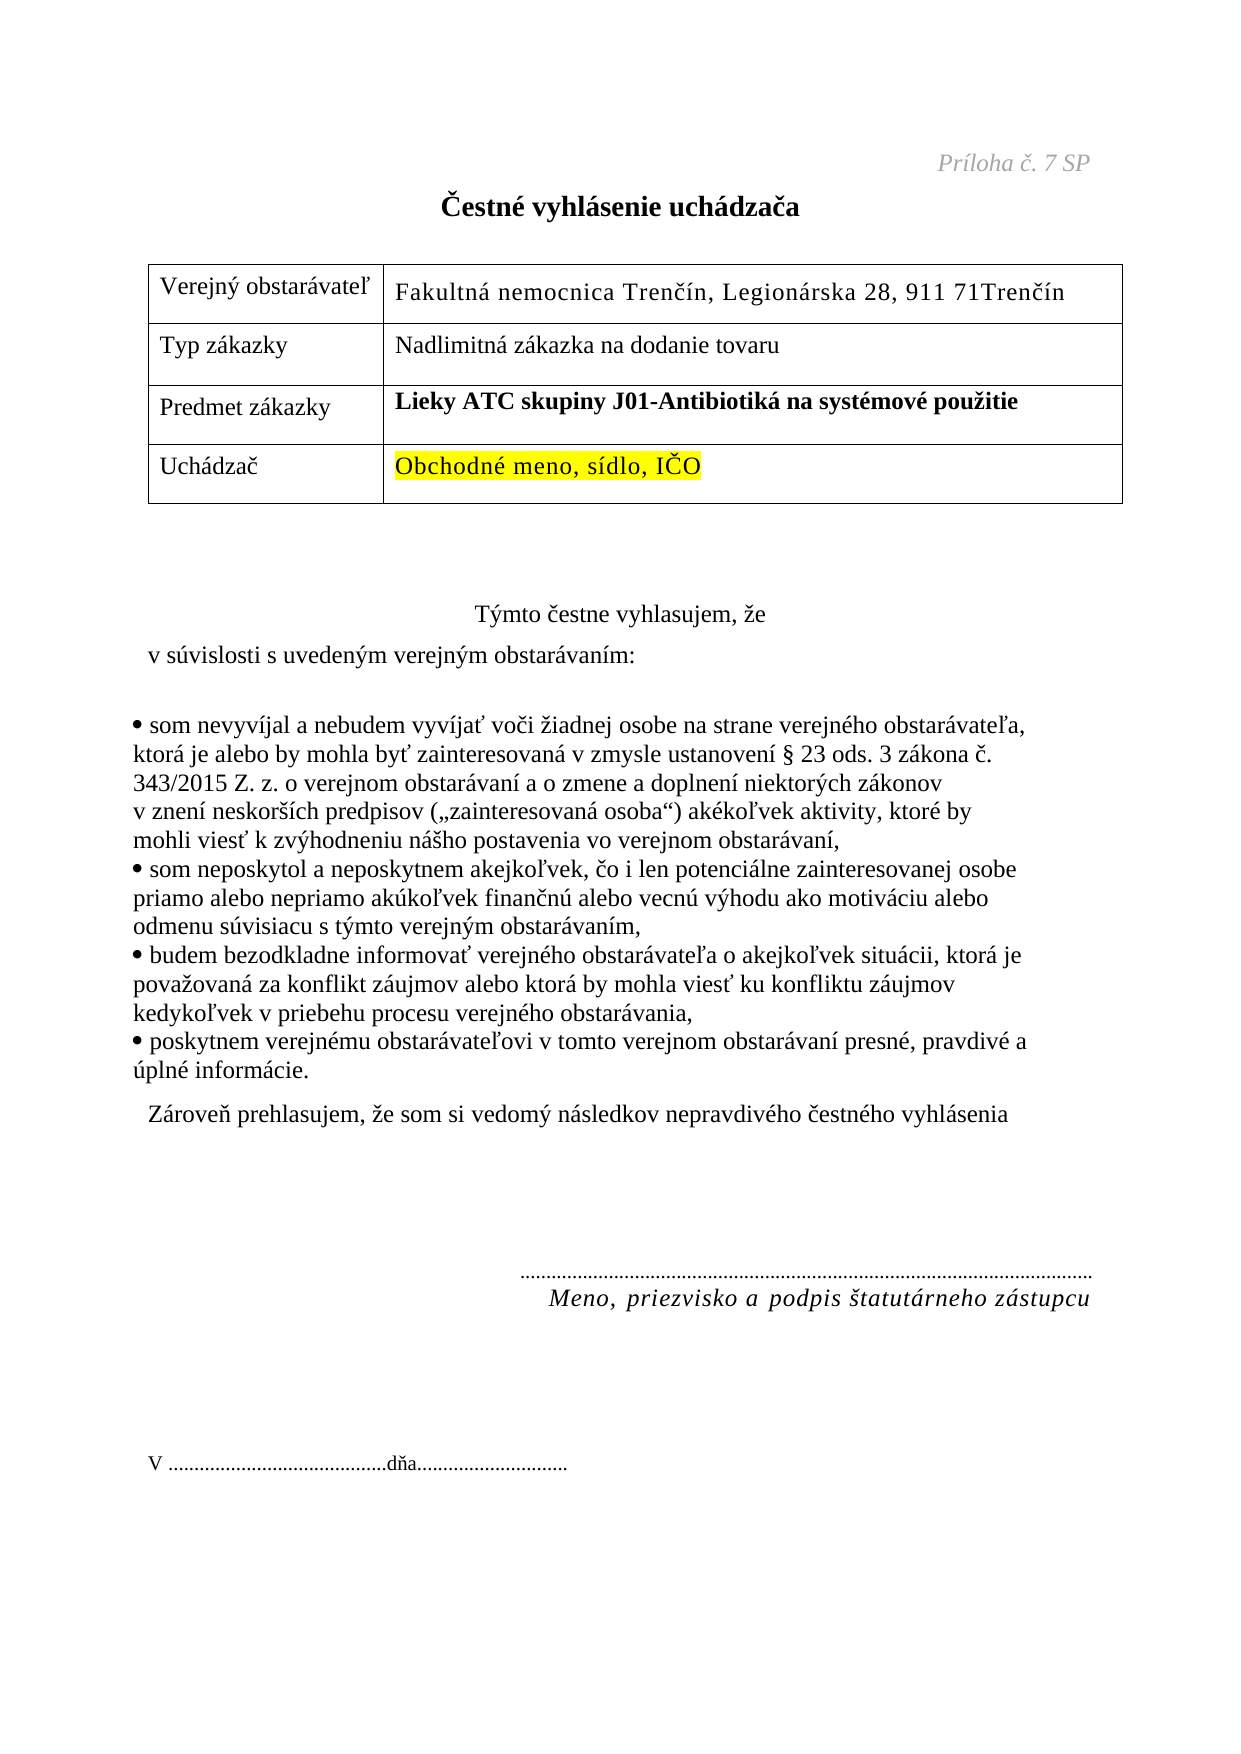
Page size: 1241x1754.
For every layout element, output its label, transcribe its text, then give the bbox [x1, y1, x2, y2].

text Meno, priezvisko a podpis štatutárneho zástupcu [148, 1283, 1093, 1312]
text Príloha č. 7 SP [148, 148, 1093, 176]
table_cell Uchádzač [149, 445, 383, 503]
text v súvislosti s uvedeným verejným obstarávaním: [148, 640, 1093, 669]
text Týmto čestne vyhlasujem, že [148, 599, 1093, 628]
text Čestné vyhlásenie uchádzača [148, 189, 1093, 222]
table_cell Nadlimitná zákazka na dodanie tovaru [384, 324, 1122, 385]
table_cell Predmet zákazky [149, 386, 383, 444]
table_cell Obchodné meno, sídlo, IČO [384, 445, 1122, 503]
table_cell Typ zákazky [149, 324, 383, 385]
text V ..........................................dňa............................. [148, 1451, 1093, 1475]
text som nevyvíjal a nebudem vyvíjať voči žiadnej osobe na strane verejného obstarávateľa, ktorá je alebo by mohla byť zainteresovaná v zmysle ustanovení § 23 ods. 3 zákona č. 343/2015 Z. z. o verejnom obstarávaní a o zmene a doplnení niektorých zákonov v znení neskorších predpisov („zainteresovaná osoba“) akékoľvek aktivity, ktoré by mohli viesť k zvýhodneniu nášho postavenia vo verejnom obstarávaní, som neposkytol a neposkytnem akejkoľvek, čo i len potenciálne zainteresovanej osobe priamo alebo nepriamo akúkoľvek finančnú alebo vecnú výhodu ako motiváciu alebo odmenu súvisiacu s týmto verejným obstarávaním, budem bezodkladne informovať verejného obstarávateľa o akejkoľvek situácii, ktorá je považovaná za konflikt záujmov alebo ktorá by mohla viesť ku konfliktu záujmov kedykoľvek v priebehu procesu verejného obstarávania, poskytnem verejnému obstarávateľovi v tomto verejnom obstarávaní presné, pravdivé a úplné informácie. [133, 681, 1093, 1084]
table_cell Lieky ATC skupiny J01-Antibiotiká na systémové použitie [384, 386, 1122, 444]
text Zároveň prehlasujem, že som si vedomý následkov nepravdivého čestného vyhlásenia [148, 1099, 1093, 1128]
table_header Verejný obstarávateľ [149, 265, 383, 323]
table_header Fakultná nemocnica Trenčín, Legionárska 28, 911 71Trenčín [384, 265, 1122, 323]
text .............................................................................................................. [148, 1259, 1093, 1283]
